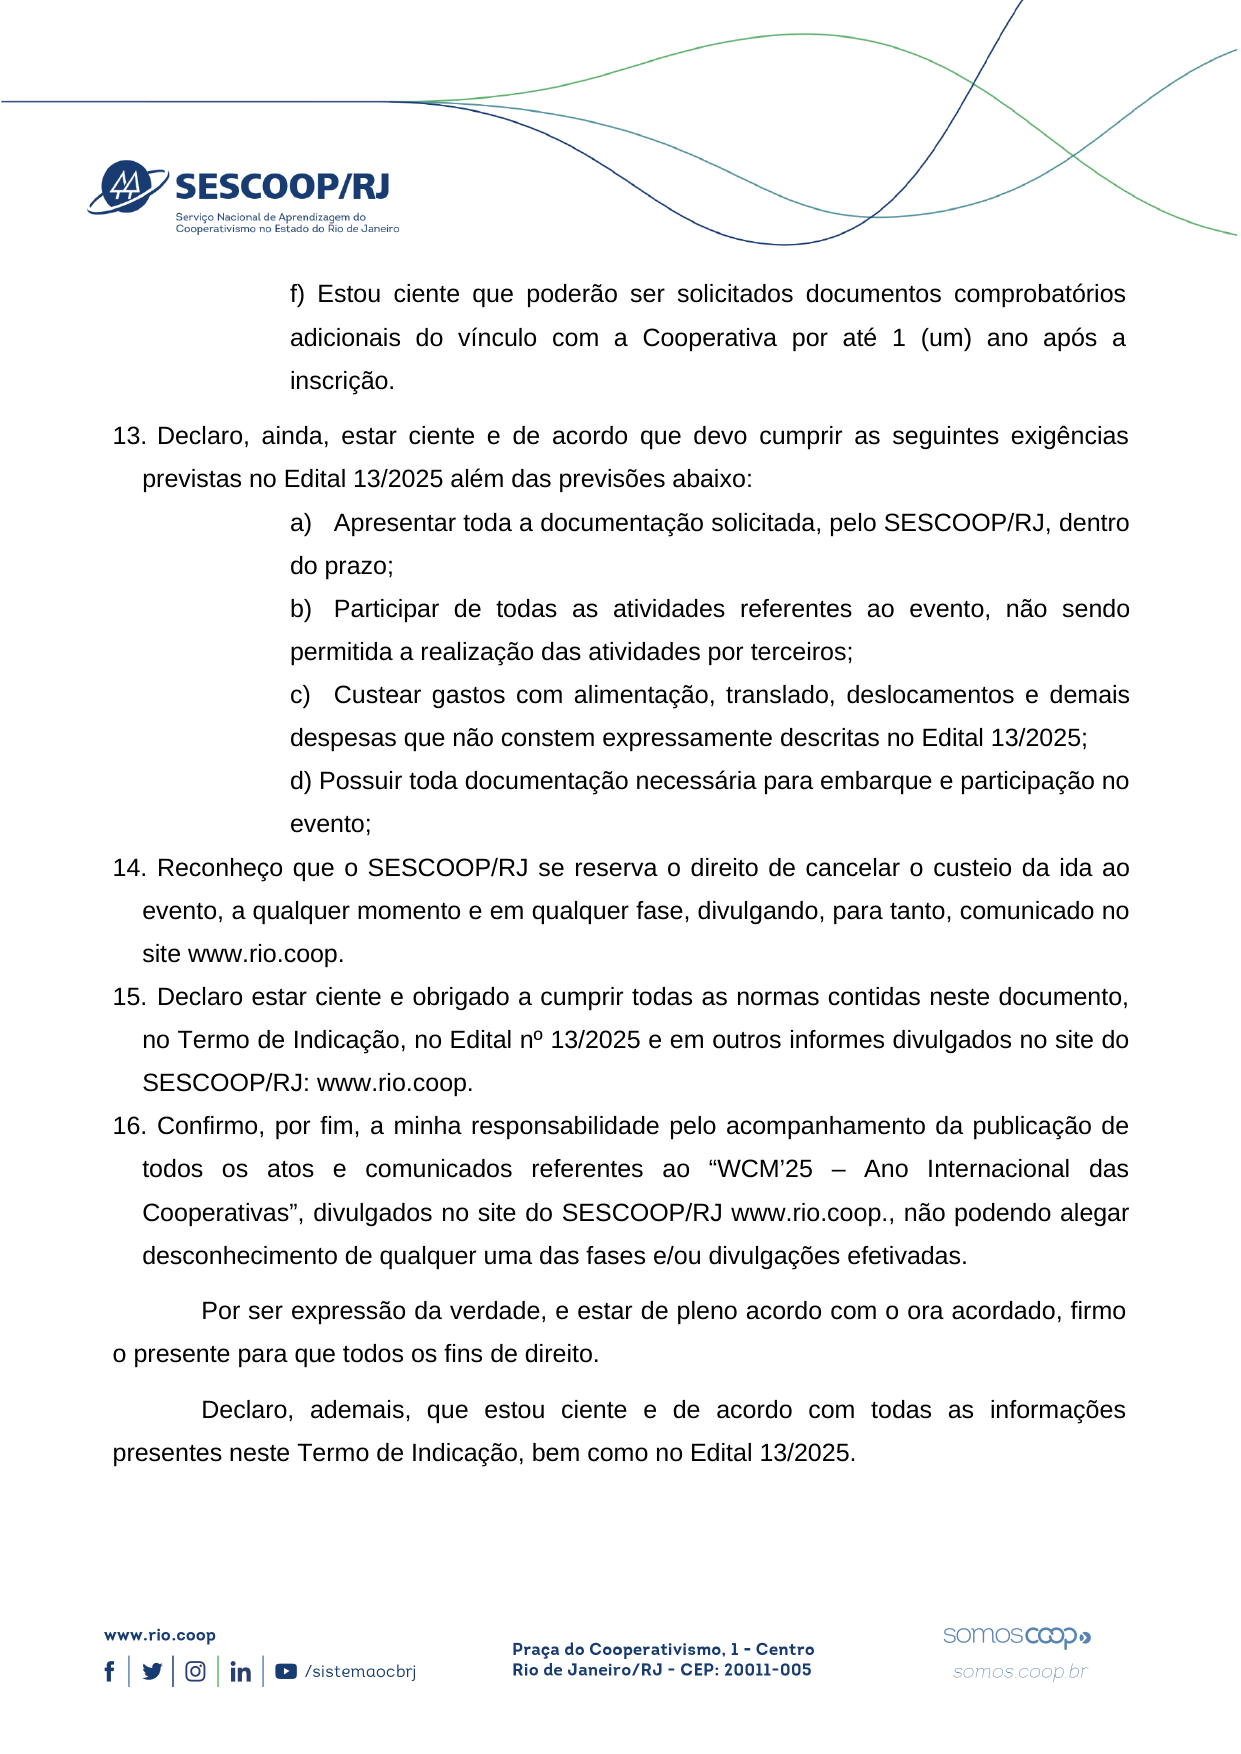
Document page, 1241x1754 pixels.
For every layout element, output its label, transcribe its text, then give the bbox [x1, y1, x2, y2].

text Declaro, ademais, que estou ciente e de acordo com todas as informações presentes neste Termo de Indicação, bem como no Edital 13/2025. [112, 1395, 1128, 1467]
text b) Participar de todas as atividades referentes ao evento, não sendo permitida a realização das atividades por terceiros; [290, 594, 1131, 666]
text Por ser expressão da verdade, e estar de pleno acordo com o ora acordado, firmo o presente para que todos os fins de direito. [112, 1296, 1128, 1368]
list Declaro, ainda, estar ciente e de acordo que devo cumprir as seguintes exigências previstas no Edital 13/2025 além das previsões abaixo: [112, 421, 1131, 493]
text d) Possuir toda documentação necessária para embarque e participação no evento; [290, 766, 1131, 838]
text c) Custear gastos com alimentação, translado, deslocamentos e demais despesas que não constem expressamente descritas no Edital 13/2025; [290, 680, 1131, 752]
list Declaro estar ciente e obrigado a cumprir todas as normas contidas neste documento, no Termo de Indicação, no Edital nº 13/2025 e em outros informes divulgados no site do SESCOOP/RJ: www.rio.coop. [112, 982, 1131, 1097]
list Confirmo, por fim, a minha responsabilidade pelo acompanhamento da publicação de todos os atos e comunicados referentes ao “WCM’25 – Ano Internacional das Cooperativas”, divulgados no site do SESCOOP/RJ www.rio.coop., não podendo alegar desconhecimento de qualquer uma das fases e/ou divulgações efetivadas. [112, 1111, 1131, 1269]
picture [0, 1602, 1233, 1750]
list Reconheço que o SESCOOP/RJ se reserva o direito de cancelar o custeio da ida ao evento, a qualquer momento e em qualquer fase, divulgando, para tanto, comunicado no site www.rio.coop. [112, 852, 1131, 967]
picture [0, 0, 1236, 269]
text a) Apresentar toda a documentação solicitada, pelo SESCOOP/RJ, dentro do prazo; [290, 507, 1131, 579]
list f) Estou ciente que poderão ser solicitados documentos comprobatórios adicionais do vínculo com a Cooperativa por até 1 (um) ano após a inscrição. [290, 269, 1128, 394]
